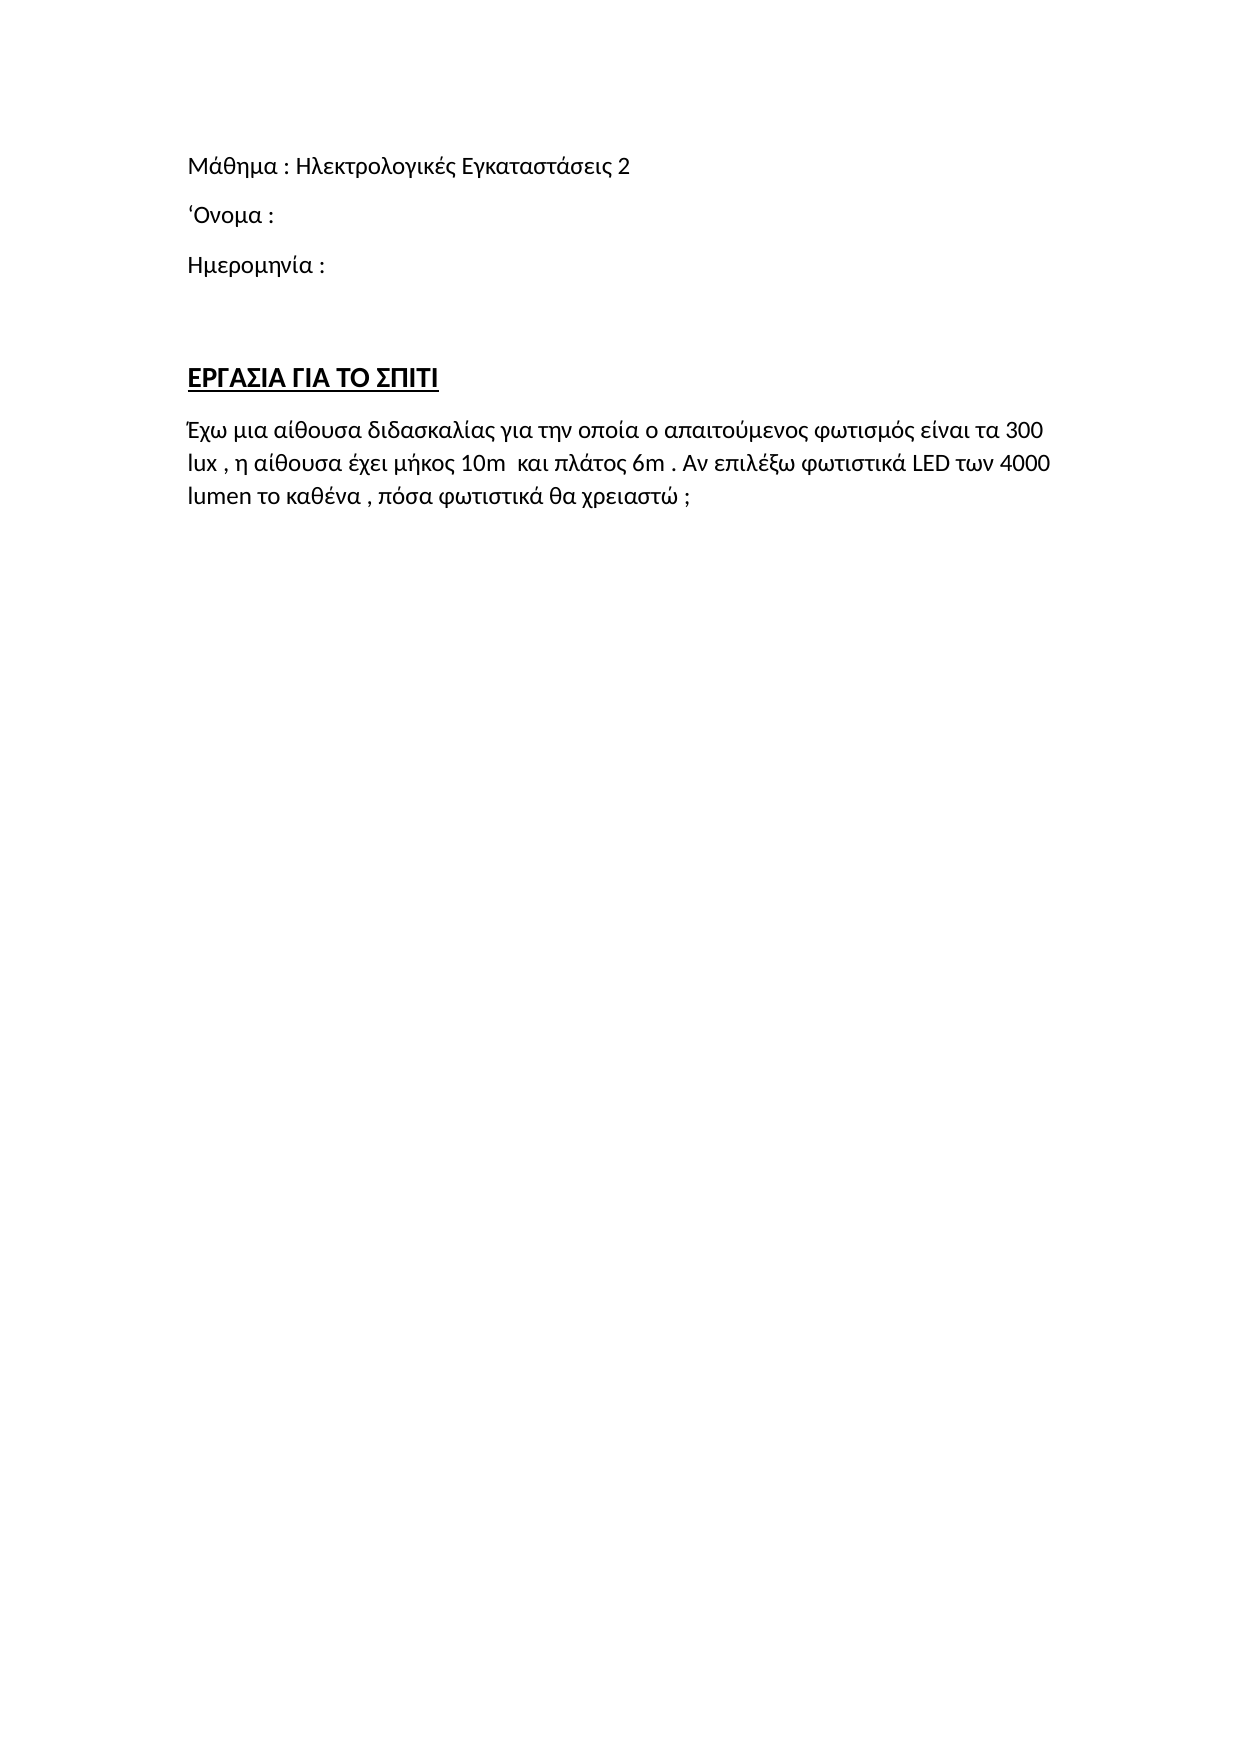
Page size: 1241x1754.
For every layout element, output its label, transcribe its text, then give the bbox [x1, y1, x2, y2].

text Έχω μια αίθουσα διδασκαλίας για την οποία o απαιτούμενος φωτισμός είναι τα 300 lux , η αίθουσα έχει μήκος 10m και πλάτος 6m . Αν επιλέξω φωτιστικά LED των 4000 lumen το καθένα , πόσα φωτιστικά θα χρειαστώ ; [187, 414, 1053, 511]
text ΕΡΓΑΣΙΑ ΓΙΑ ΤΟ ΣΠΙΤΙ [187, 359, 1053, 395]
text ‘Ονομα : [187, 199, 1053, 230]
text Μάθημα : Ηλεκτρολογικές Εγκαταστάσεις 2 [187, 150, 1053, 181]
text Ημερομηνία : [187, 249, 1053, 280]
